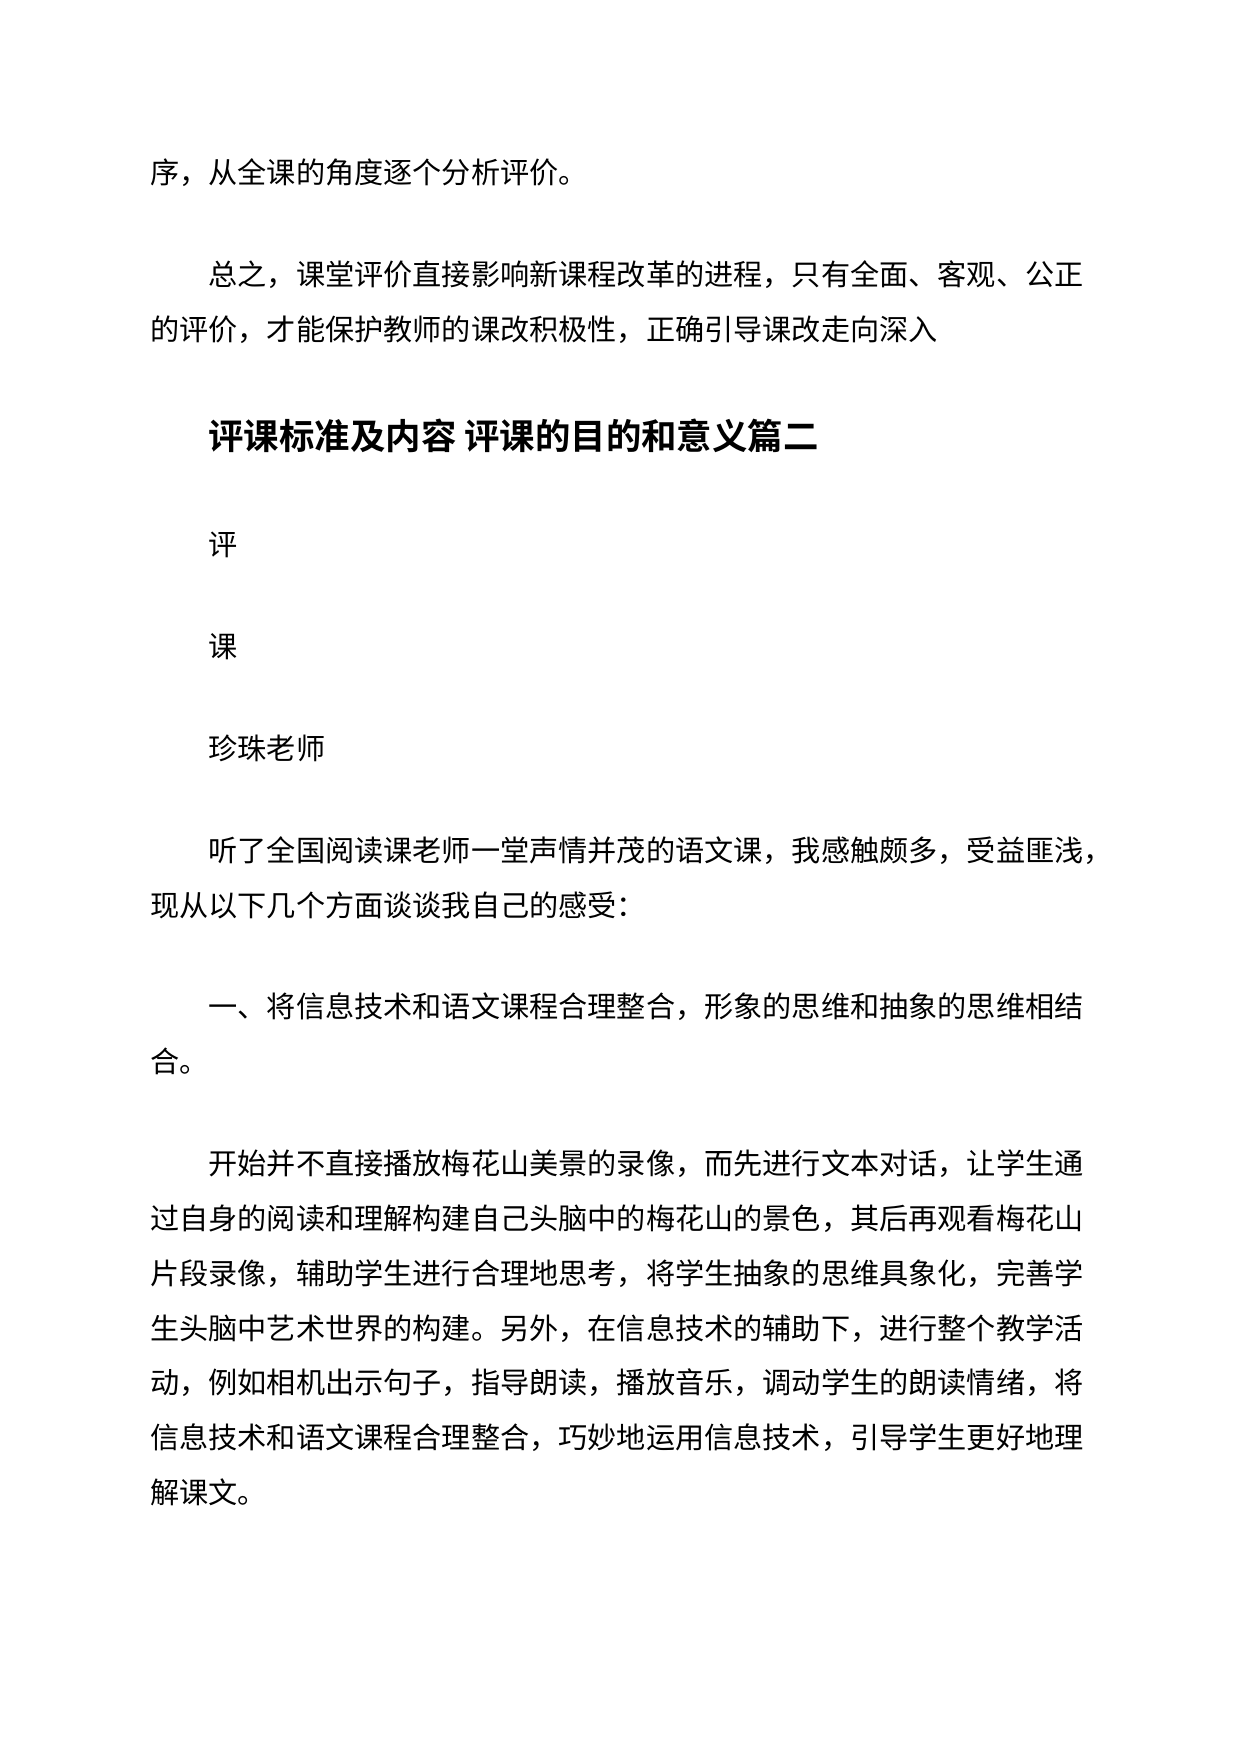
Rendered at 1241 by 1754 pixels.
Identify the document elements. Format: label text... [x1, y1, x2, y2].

text 听了全国阅读课老师一堂声情并茂的语文课，我感触颇多，受益匪浅，现从以下几个方面谈谈我自己的感受： [150, 827, 1090, 924]
text 评 [150, 522, 1090, 564]
text 一、将信息技术和语文课程合理整合，形象的思维和抽象的思维相结合。 [150, 984, 1090, 1081]
text 评课标准及内容 评课的目的和意义篇二 [150, 408, 1090, 460]
text 课 [150, 624, 1090, 666]
text 总之，课堂评价直接影响新课程改革的进程，只有全面、客观、公正的评价，才能保护教师的课改积极性，正确引导课改走向深入 [150, 252, 1090, 349]
text 开始并不直接播放梅花山美景的录像，而先进行文本对话，让学生通过自身的阅读和理解构建自己头脑中的梅花山的景色，其后再观看梅花山片段录像，辅助学生进行合理地思考，将学生抽象的思维具象化，完善学生头脑中艺术世界的构建。另外，在信息技术的辅助下，进行整个教学活动，例如相机出示句子，指导朗读，播放音乐，调动学生的朗读情绪，将信息技术和语文课程合理整合，巧妙地运用信息技术，引导学生更好地理解课文。 [150, 1141, 1090, 1512]
text 珍珠老师 [150, 725, 1090, 768]
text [150, 150, 1090, 192]
